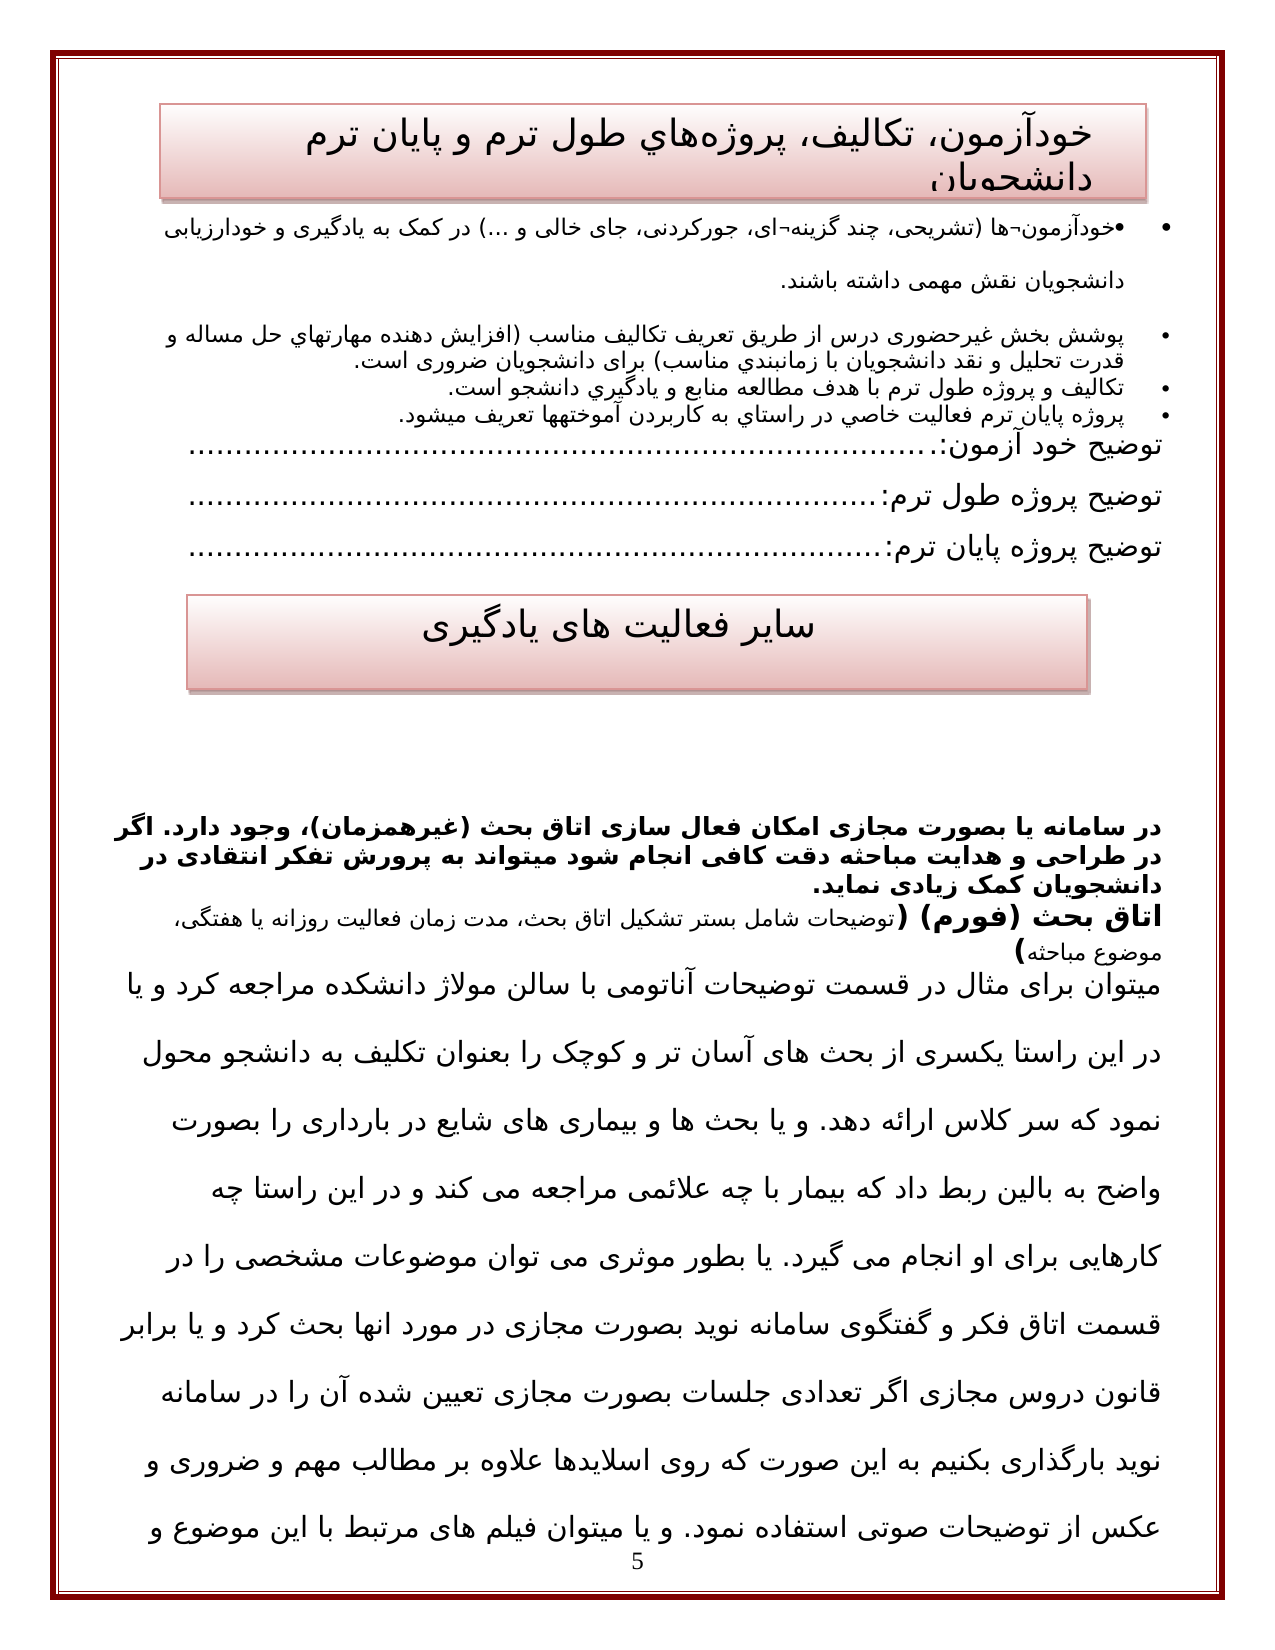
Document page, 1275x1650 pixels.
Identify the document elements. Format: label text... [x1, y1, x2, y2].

text توضیح پروژه طول ترم: [112, 479, 1162, 513]
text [112, 967, 1162, 1545]
text در سامانه یا بصورت مجازی امکان فعال سازی اتاق بحث (غیرهمزمان)، وجود دارد. اگر در طراحی و هدایت مباحثه دقت کافی انجام شود میتواند به پرورش تفکر انتقادی در دانشجویان کمک زیادی نماید. [112, 812, 1162, 899]
list خودآزمون¬ها (تشریحی، چند گزینه¬ای، جورکردنی، جای خالی و ...) در کمک به یادگیری و خودارزیابی دانشجویان نقش مهمی داشته باشند. [112, 105, 1162, 294]
text توضیح پروژه پایان ترم: [112, 529, 1162, 563]
text توضیح خود آزمون:. [112, 428, 1162, 462]
list پروژه پايان ترم فعاليت خاصي در راستاي به كاربردن آموختهها تعريف ميشود. [112, 401, 1162, 428]
list پوشش بخش غیرحضوری درس از طريق تعريف تكاليف مناسب (افزایش دهنده مهارتهاي حل مساله و قدرت تحليل و نقد دانشجويان با زمانبندي مناسب) برای دانشجويان ضروری است. [112, 321, 1162, 374]
list تكاليف و پروژه طول ترم با هدف مطالعه منابع و يادگيري دانشجو است. [112, 374, 1162, 401]
text اتاق بحث (فورم) (توضیحات شامل بستر تشکیل اتاق بحث، مدت زمان فعالیت روزانه یا هفتگی، موضوع مباحثه) [112, 899, 1162, 967]
